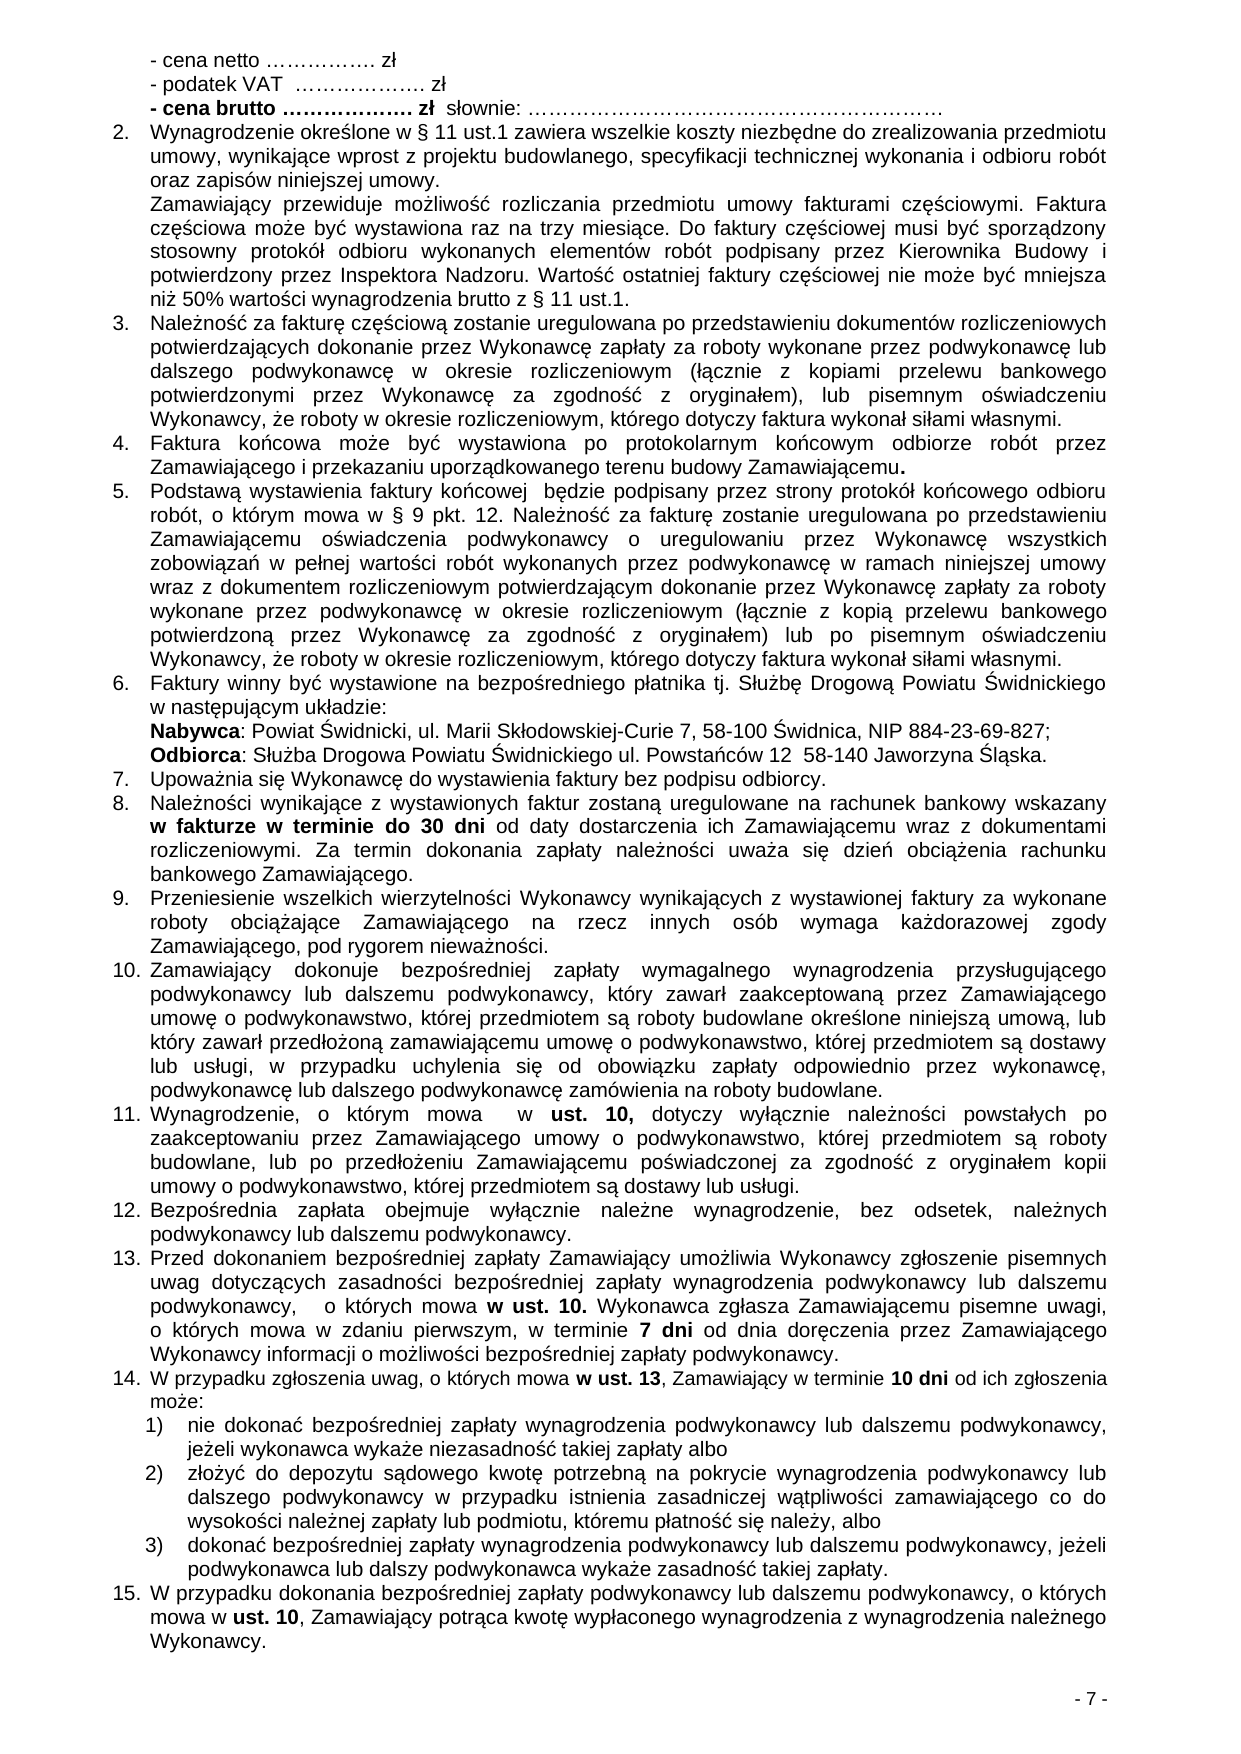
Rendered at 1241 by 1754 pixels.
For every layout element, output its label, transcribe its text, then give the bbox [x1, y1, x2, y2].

list Zamawiający przewiduje możliwość rozliczania przedmiotu umowy fakturami częściowymi. Faktura częściowa może być wystawiona raz na trzy miesiące. Do faktury częściowej musi być sporządzony stosowny protokół odbioru wykonanych elementów robót podpisany przez Kierownika Budowy i potwierdzony przez Inspektora Nadzoru. Wartość ostatniej faktury częściowej nie może być mniejsza niż 50% wartości wynagrodzenia brutto z § 11 ust.1. [150, 191, 1108, 311]
list - cena netto ……………. zł [150, 48, 1108, 72]
list Wynagrodzenie, o którym mowa w ust. 10, dotyczy wyłącznie należności powstałych po zaakceptowaniu przez Zamawiającego umowy o podwykonawstwo, której przedmiotem są roboty budowlane, lub po przedłożeniu Zamawiającemu poświadczonej za zgodność z oryginałem kopii umowy o podwykonawstwo, której przedmiotem są dostawy lub usługi. [112, 1102, 1108, 1198]
list Przeniesienie wszelkich wierzytelności Wykonawcy wynikających z wystawionej faktury za wykonane roboty obciążające Zamawiającego na rzecz innych osób wymaga każdorazowej zgody Zamawiającego, pod rygorem nieważności. [112, 886, 1108, 958]
list Zamawiający dokonuje bezpośredniej zapłaty wymagalnego wynagrodzenia przysługującego podwykonawcy lub dalszemu podwykonawcy, który zawarł zaakceptowaną przez Zamawiającego umowę o podwykonawstwo, której przedmiotem są roboty budowlane określone niniejszą umową, lub który zawarł przedłożoną zamawiającemu umowę o podwykonawstwo, której przedmiotem są dostawy lub usługi, w przypadku uchylenia się od obowiązku zapłaty odpowiednio przez wykonawcę, podwykonawcę lub dalszego podwykonawcę zamówienia na roboty budowlane. [112, 958, 1108, 1102]
list Faktury winny być wystawione na bezpośredniego płatnika tj. Służbę Drogową Powiatu Świdnickiego w następującym układzie: [112, 671, 1108, 718]
list - podatek VAT ………………. zł [150, 72, 1108, 96]
list W przypadku dokonania bezpośredniej zapłaty podwykonawcy lub dalszemu podwykonawcy, o których mowa w ust. 10, Zamawiający potrąca kwotę wypłaconego wynagrodzenia z wynagrodzenia należnego Wykonawcy. [112, 1581, 1108, 1653]
list Faktura końcowa może być wystawiona po protokolarnym końcowym odbiorze robót przez Zamawiającego i przekazaniu uporządkowanego terenu budowy Zamawiającemu. [112, 431, 1108, 479]
list Podstawą wystawienia faktury końcowej będzie podpisany przez strony protokół końcowego odbioru robót, o którym mowa w § 9 pkt. 12. Należność za fakturę zostanie uregulowana po przedstawieniu Zamawiającemu oświadczenia podwykonawcy o uregulowaniu przez Wykonawcę wszystkich zobowiązań w pełnej wartości robót wykonanych przez podwykonawcę w ramach niniejszej umowy wraz z dokumentem rozliczeniowym potwierdzającym dokonanie przez Wykonawcę zapłaty za roboty wykonane przez podwykonawcę w okresie rozliczeniowym (łącznie z kopią przelewu bankowego potwierdzoną przez Wykonawcę za zgodność z oryginałem) lub po pisemnym oświadczeniu Wykonawcy, że roboty w okresie rozliczeniowym, którego dotyczy faktura wykonał siłami własnymi. [112, 479, 1108, 671]
list Odbiorca: Służba Drogowa Powiatu Świdnickiego ul. Powstańców 12 58-140 Jaworzyna Śląska. [150, 742, 1108, 766]
list Bezpośrednia zapłata obejmuje wyłącznie należne wynagrodzenie, bez odsetek, należnych podwykonawcy lub dalszemu podwykonawcy. [112, 1198, 1108, 1246]
list Należności wynikające z wystawionych faktur zostaną uregulowane na rachunek bankowy wskazany w fakturze w terminie do 30 dni od daty dostarczenia ich Zamawiającemu wraz z dokumentami rozliczeniowymi. Za termin dokonania zapłaty należności uważa się dzień obciążenia rachunku bankowego Zamawiającego. [112, 790, 1108, 886]
list Wynagrodzenie określone w § 11 ust.1 zawiera wszelkie koszty niezbędne do zrealizowania przedmiotu umowy, wynikające wprost z projektu budowlanego, specyfikacji technicznej wykonania i odbioru robót oraz zapisów niniejszej umowy. [112, 119, 1108, 191]
list złożyć do depozytu sądowego kwotę potrzebną na pokrycie wynagrodzenia podwykonawcy lub dalszego podwykonawcy w przypadku istnienia zasadniczej wątpliwości zamawiającego co do wysokości należnej zapłaty lub podmiotu, któremu płatność się należy, albo [145, 1461, 1108, 1533]
list W przypadku zgłoszenia uwag, o których mowa w ust. 13, Zamawiający w terminie 10 dni od ich zgłoszenia może: [112, 1365, 1108, 1413]
list Przed dokonaniem bezpośredniej zapłaty Zamawiający umożliwia Wykonawcy zgłoszenie pisemnych uwag dotyczących zasadności bezpośredniej zapłaty wynagrodzenia podwykonawcy lub dalszemu podwykonawcy, o których mowa w ust. 10. Wykonawca zgłasza Zamawiającemu pisemne uwagi, o których mowa w zdaniu pierwszym, w terminie 7 dni od dnia doręczenia przez Zamawiającego Wykonawcy informacji o możliwości bezpośredniej zapłaty podwykonawcy. [112, 1246, 1108, 1365]
list - cena brutto ………………. zł słownie: …………………………………………………… [150, 96, 1108, 119]
list Upoważnia się Wykonawcę do wystawienia faktury bez podpisu odbiorcy. [112, 766, 1108, 790]
list Nabywca: Powiat Świdnicki, ul. Marii Skłodowskiej-Curie 7, 58-100 Świdnica, NIP 884-23-69-827; [150, 718, 1108, 742]
list nie dokonać bezpośredniej zapłaty wynagrodzenia podwykonawcy lub dalszemu podwykonawcy, jeżeli wykonawca wykaże niezasadność takiej zapłaty albo [145, 1413, 1108, 1461]
list Należność za fakturę częściową zostanie uregulowana po przedstawieniu dokumentów rozliczeniowych potwierdzających dokonanie przez Wykonawcę zapłaty za roboty wykonane przez podwykonawcę lub dalszego podwykonawcę w okresie rozliczeniowym (łącznie z kopiami przelewu bankowego potwierdzonymi przez Wykonawcę za zgodność z oryginałem), lub pisemnym oświadczeniu Wykonawcy, że roboty w okresie rozliczeniowym, którego dotyczy faktura wykonał siłami własnymi. [112, 311, 1108, 431]
list dokonać bezpośredniej zapłaty wynagrodzenia podwykonawcy lub dalszemu podwykonawcy, jeżeli podwykonawca lub dalszy podwykonawca wykaże zasadność takiej zapłaty. [145, 1533, 1108, 1581]
